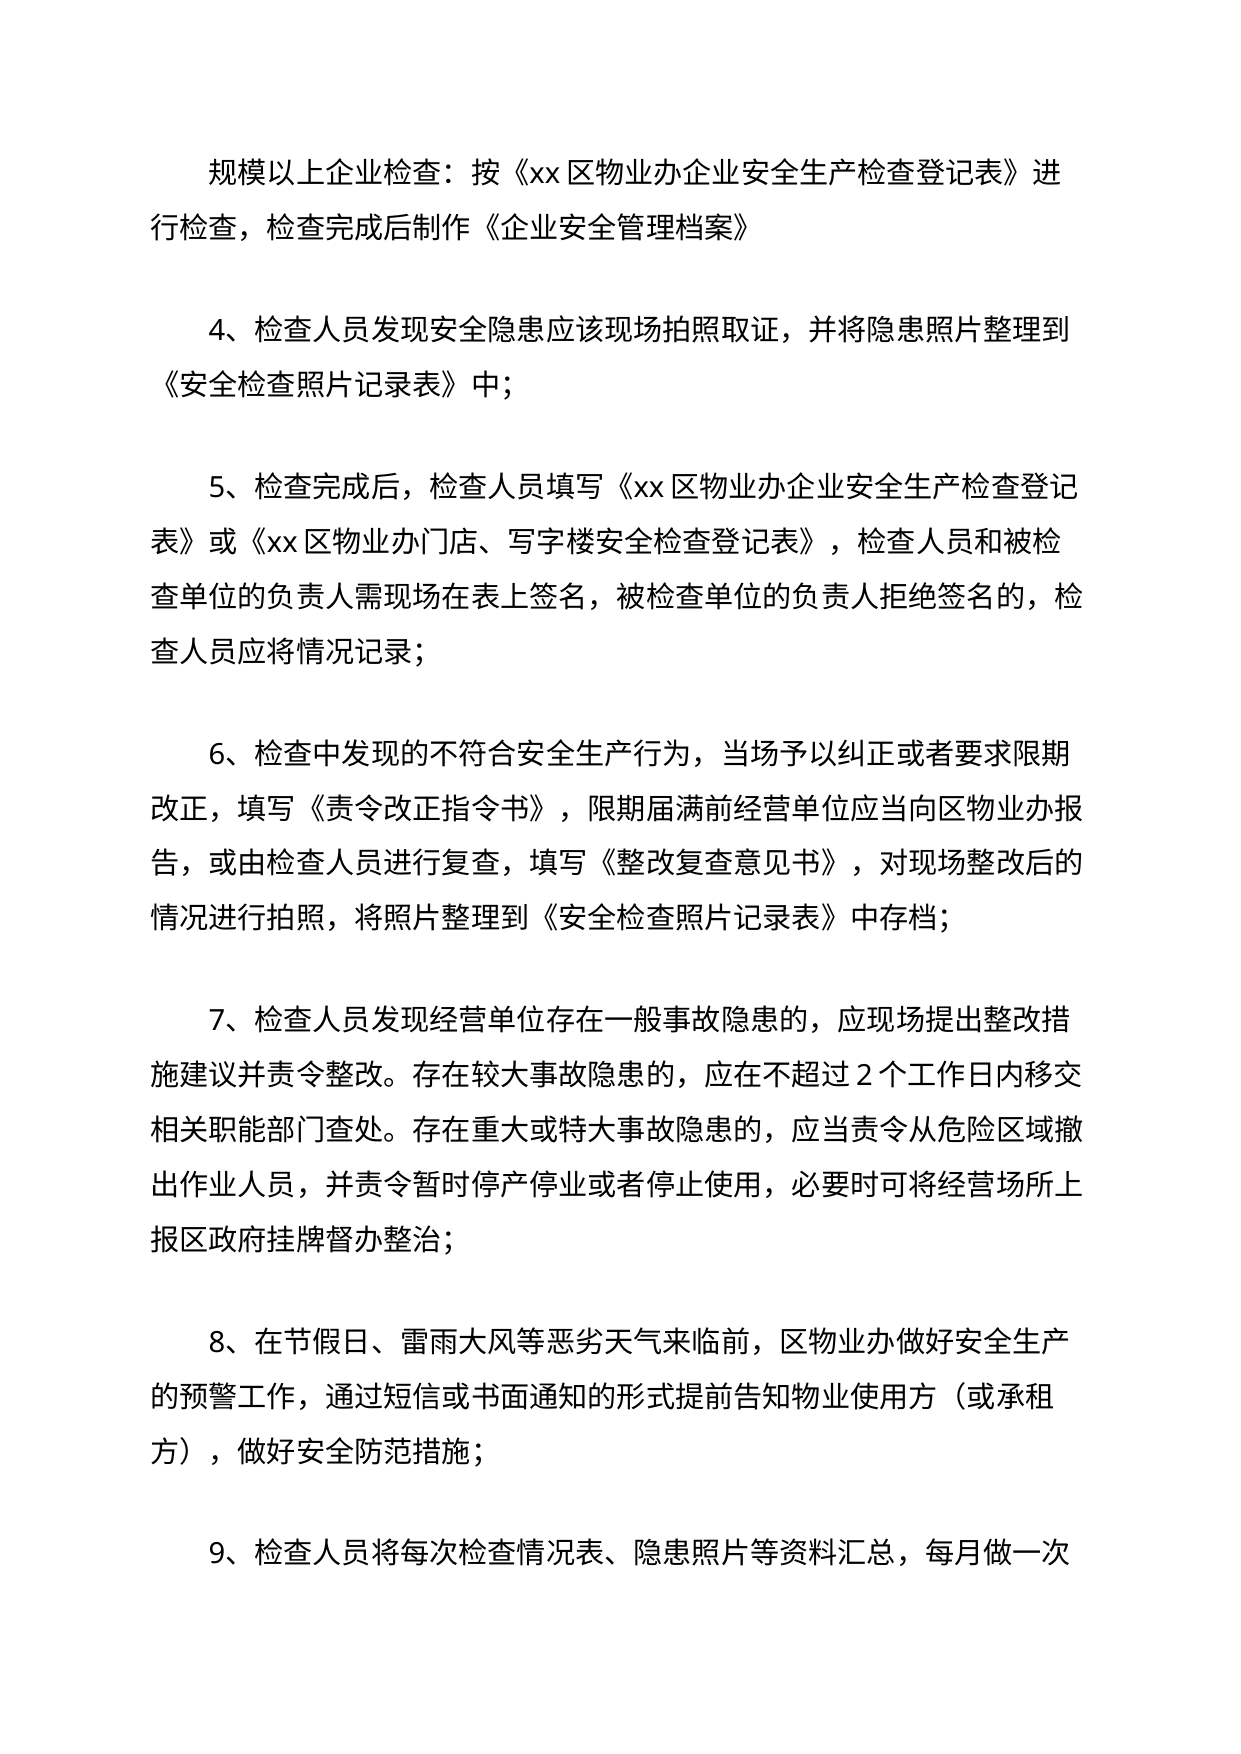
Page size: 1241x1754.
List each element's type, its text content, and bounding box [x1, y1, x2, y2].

text 6、检查中发现的不符合安全生产行为，当场予以纠正或者要求限期改正，填写《责令改正指令书》，限期届满前经营单位应当向区物业办报告，或由检查人员进行复查，填写《整改复查意见书》，对现场整改后的情况进行拍照，将照片整理到《安全检查照片记录表》中存档； [150, 730, 1090, 937]
text 规模以上企业检查：按《xx区物业办企业安全生产检查登记表》进行检查，检查完成后制作《企业安全管理档案》 [150, 150, 1090, 247]
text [150, 1530, 1090, 1572]
text 5、检查完成后，检查人员填写《xx区物业办企业安全生产检查登记表》或《xx区物业办门店、写字楼安全检查登记表》，检查人员和被检查单位的负责人需现场在表上签名，被检查单位的负责人拒绝签名的，检查人员应将情况记录； [150, 463, 1090, 671]
text 4、检查人员发现安全隐患应该现场拍照取证，并将隐患照片整理到《安全检查照片记录表》中； [150, 307, 1090, 404]
text 7、检查人员发现经营单位存在一般事故隐患的，应现场提出整改措施建议并责令整改。存在较大事故隐患的，应在不超过2个工作日内移交相关职能部门查处。存在重大或特大事故隐患的，应当责令从危险区域撤出作业人员，并责令暂时停产停业或者停止使用，必要时可将经营场所上报区政府挂牌督办整治； [150, 997, 1090, 1259]
text 8、在节假日、雷雨大风等恶劣天气来临前，区物业办做好安全生产的预警工作，通过短信或书面通知的形式提前告知物业使用方（或承租方），做好安全防范措施； [150, 1318, 1090, 1471]
